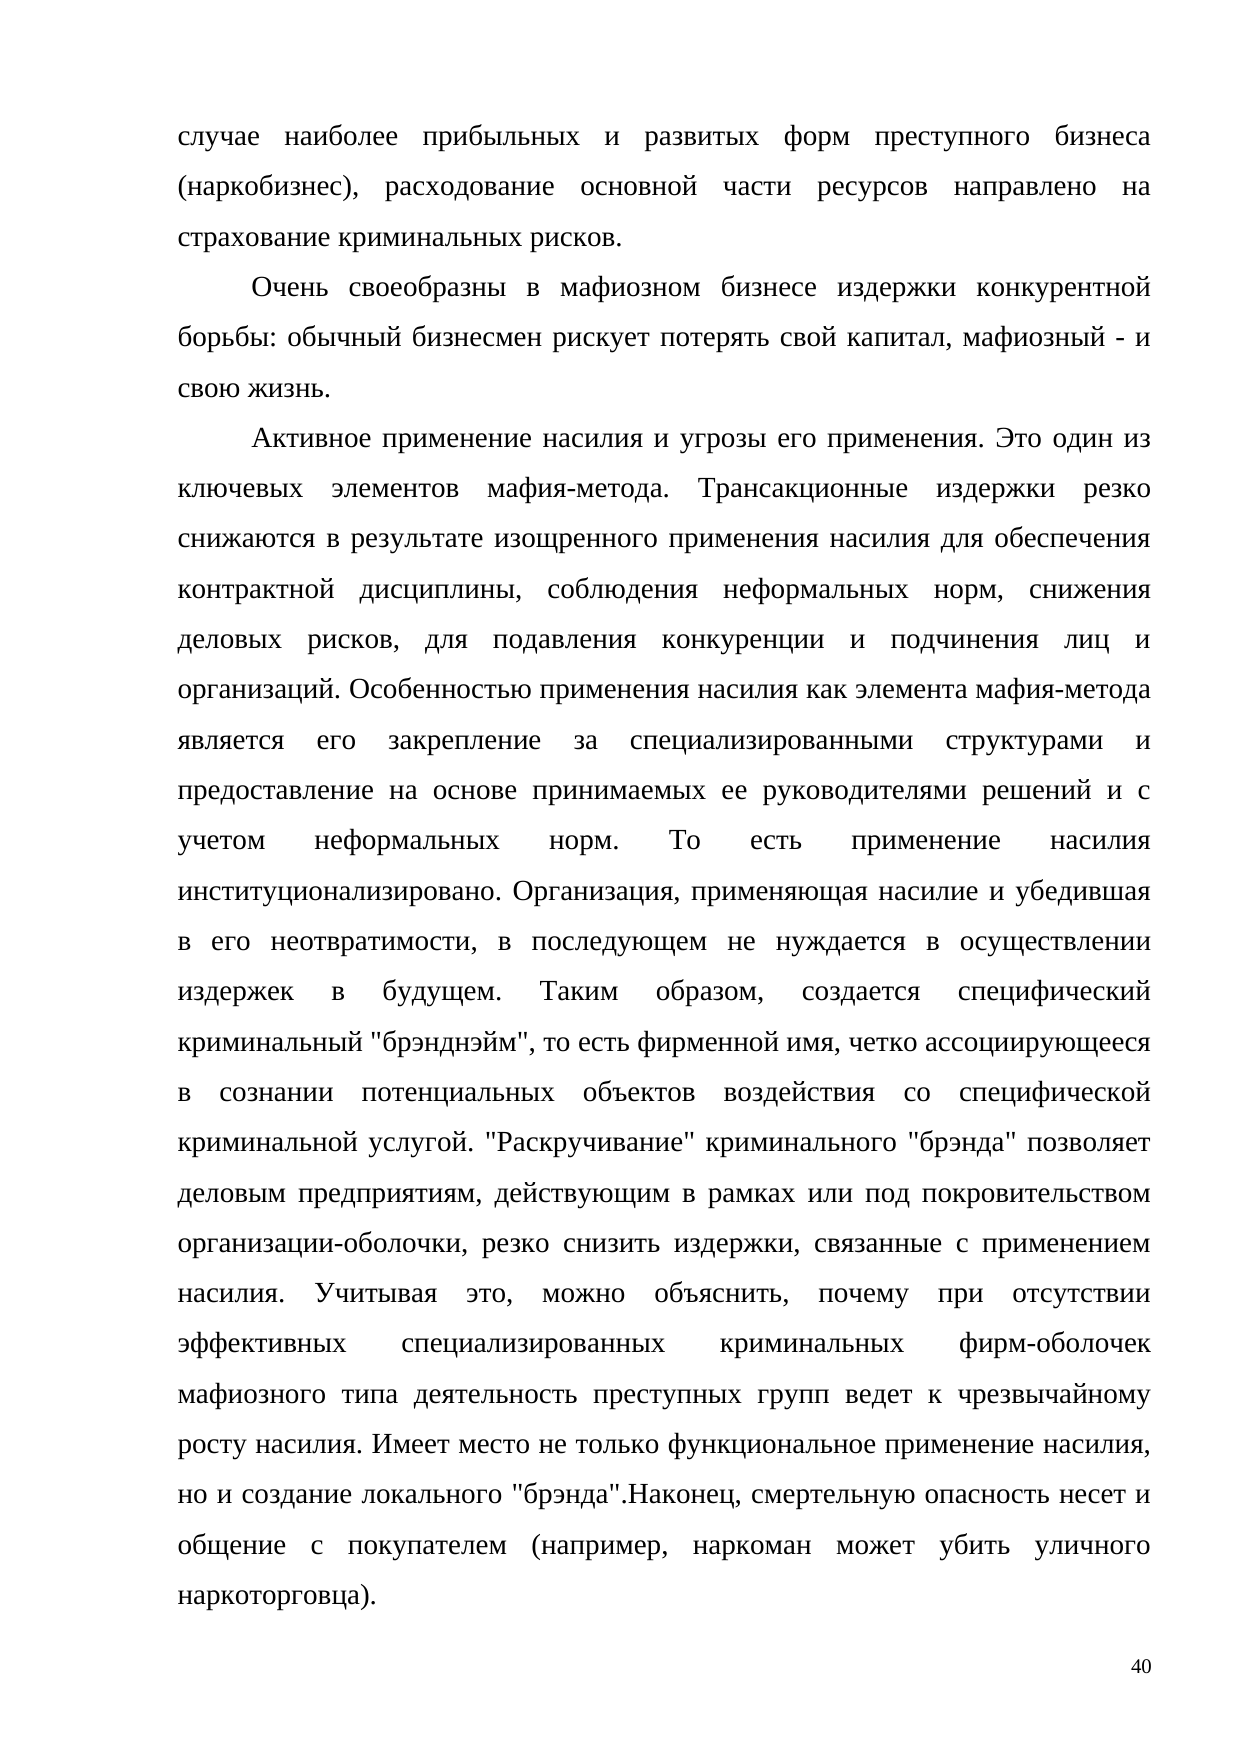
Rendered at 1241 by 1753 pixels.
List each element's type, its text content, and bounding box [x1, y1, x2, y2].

text Активное применение насилия и угрозы его применения. Это один из ключевых элементов мафия-метода. Трансакционные издержки резко снижаются в результате изощренного применения насилия для обеспечения контрактной дисциплины, соблюдения неформальных норм, снижения деловых рисков, для подавления конкуренции и подчинения лиц и организаций. Особенностью применения насилия как элемента мафия-метода является его закрепление за специализированными структурами и предоставление на основе принимаемых ее руководителями решений и с учетом неформальных норм. То есть применение насилия институционализировано. Организация, применяющая насилие и убедившая в его неотвратимости, в последующем не нуждается в осуществлении издержек в будущем. Таким образом, создается специфический криминальный "брэнднэйм", то есть фирменной имя, четко ассоциирующееся в сознании потенциальных объектов воздействия со специфической криминальной услугой. "Раскручивание" криминального "брэнда" позволяет деловым предприятиям, действующим в рамках или под покровительством организации-оболочки, резко снизить издержки, связанные с применением насилия. Учитывая это, можно объяснить, почему при отсутствии эффективных специализированных криминальных фирм-оболочек мафиозного типа деятельность преступных групп ведет к чрезвычайному росту насилия. Имеет место не только функциональное применение насилия, но и создание локального "брэнда".Наконец, смертельную опасность несет и общение с покупателем (например, наркоман может убить уличного наркоторговца). [177, 420, 1152, 1611]
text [177, 118, 1152, 252]
text Очень своеобразны в мафиозном бизнесе издержки конкурентной борьбы: обычный бизнесмен рискует потерять свой капитал, мафиозный - и свою жизнь. [177, 269, 1152, 403]
